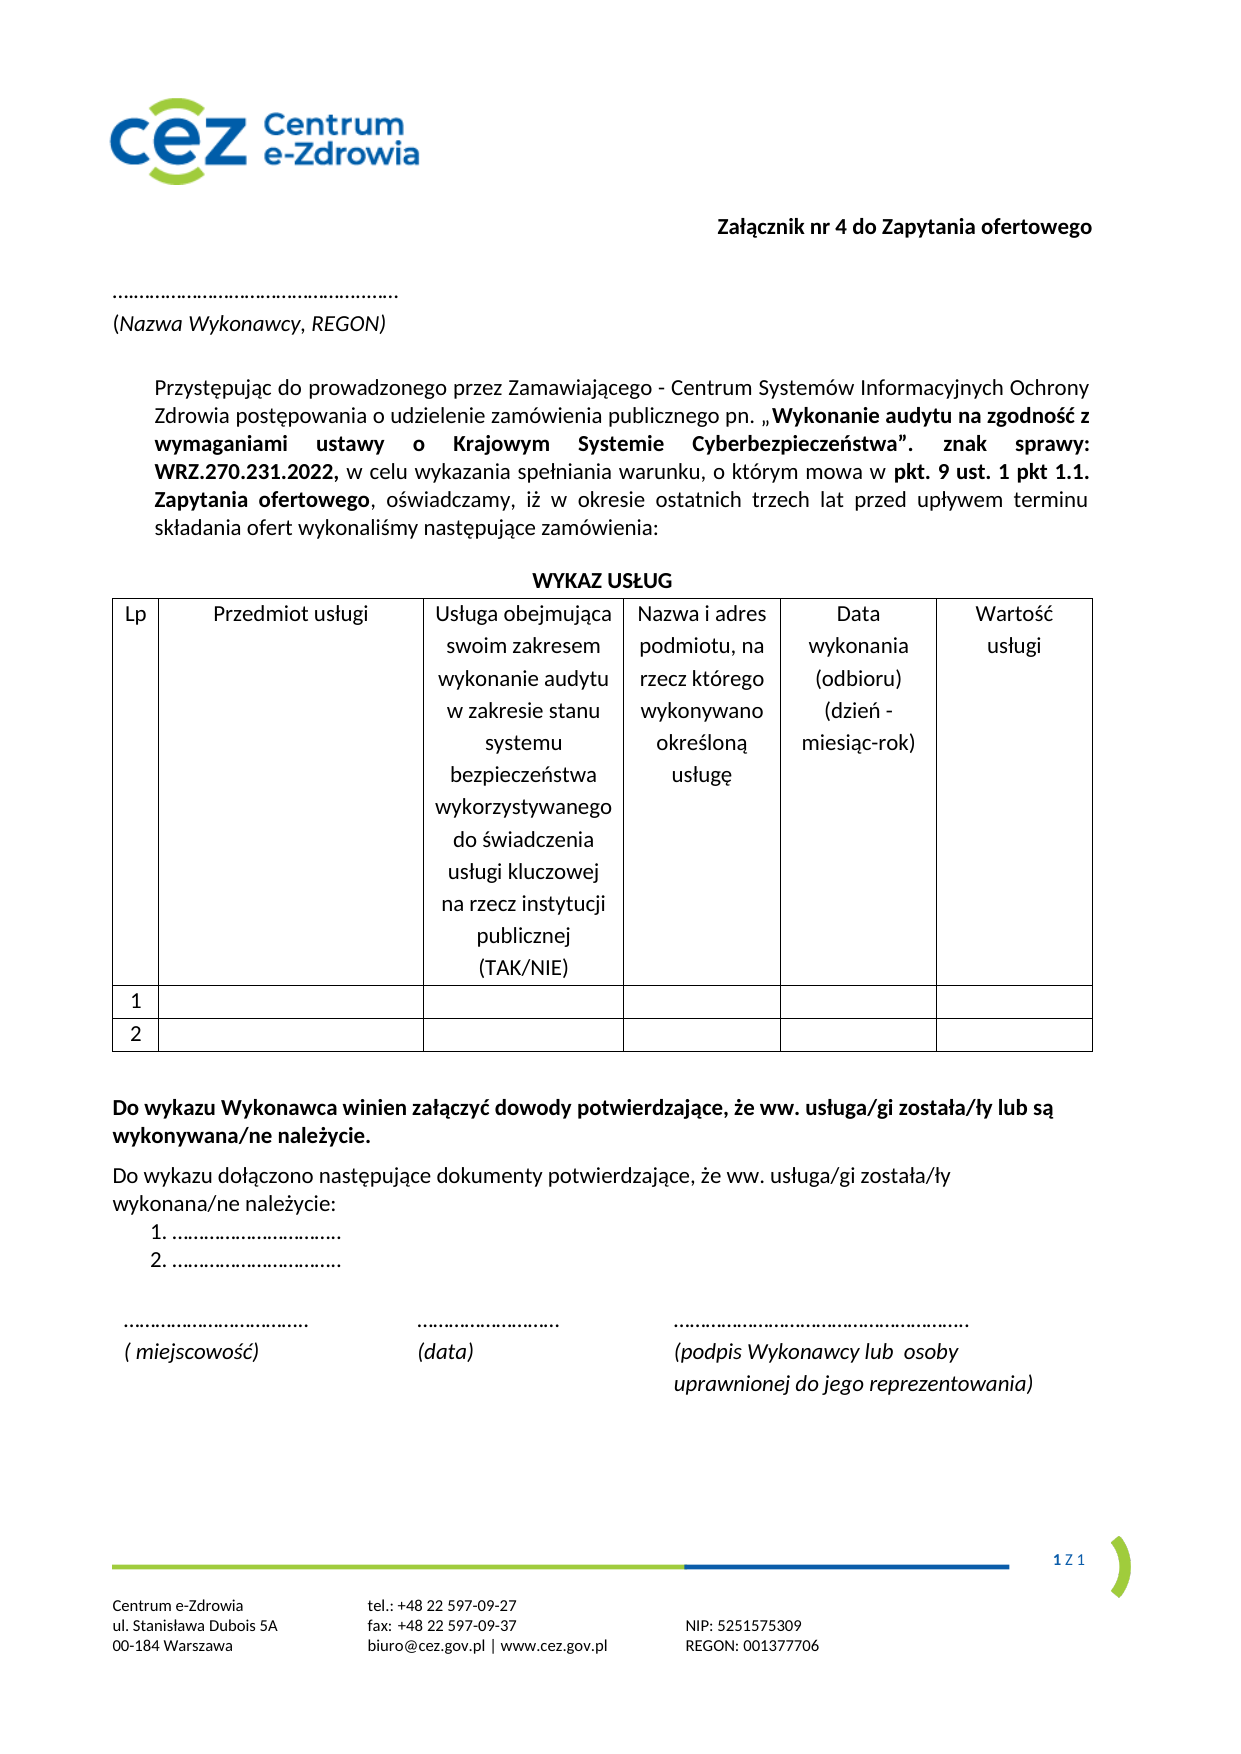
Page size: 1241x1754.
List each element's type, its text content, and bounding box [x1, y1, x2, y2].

picture [1110, 1536, 1131, 1598]
table_header Nazwa i adres podmiotu, na rzecz którego wykonywano określoną usługę [624, 599, 780, 985]
text ….……………………………………..…… [112, 276, 1092, 304]
table_header Lp [113, 599, 158, 985]
text Załącznik nr 4 do Zapytania ofertowego [112, 212, 1092, 240]
text 2. ………………………….. [150, 1245, 1078, 1273]
table_header …………………………….. [112, 1306, 406, 1337]
text (Nazwa Wykonawcy, REGON) [112, 309, 1092, 337]
table_cell [424, 986, 623, 1018]
text WYKAZ USŁUG [112, 566, 1092, 594]
table_cell [937, 1019, 1092, 1051]
table_header Usługa obejmująca swoim zakresem wykonanie audytu w zakresie stanu systemu bezpieczeństwa wykorzystywanego do świadczenia usługi kluczowej na rzecz instytucji publicznej (TAK/NIE) [424, 599, 623, 985]
table_header Data wykonania (odbioru) (dzień -miesiąc-rok) [781, 599, 936, 985]
table_cell 1 [113, 986, 158, 1018]
table_cell (podpis Wykonawcy lub osoby uprawnionej do jego reprezentowania) [663, 1338, 1092, 1401]
text Do wykazu dołączono następujące dokumenty potwierdzające, że ww. usługa/gi została/ły wykonana/ne należycie: [112, 1161, 1078, 1217]
table_cell [159, 986, 423, 1018]
table_cell [159, 1019, 423, 1051]
table_header Przedmiot usługi [159, 599, 423, 985]
table_cell [781, 986, 936, 1018]
table_cell [781, 1019, 936, 1051]
table_header ……………………………………………….. [663, 1306, 1092, 1337]
table_cell (data) [406, 1338, 662, 1401]
table_cell [624, 986, 780, 1018]
text 1. ………………………….. [150, 1217, 1078, 1245]
text Do wykazu Wykonawca winien załączyć dowody potwierdzające, że ww. usługa/gi została/ły lub są wykonywana/ne należycie. [112, 1093, 1092, 1149]
table_cell ( miejscowość) [112, 1338, 406, 1401]
table_cell [424, 1019, 623, 1051]
table_header Wartość usługi [937, 599, 1092, 985]
table_cell [624, 1019, 780, 1051]
table_header ……………………… [406, 1306, 662, 1337]
table_cell 2 [113, 1019, 158, 1051]
picture [106, 97, 423, 185]
table_cell [937, 986, 1092, 1018]
list Przystępując do prowadzonego przez Zamawiającego - Centrum Systemów Informacyjnych Ochrony Zdrowia postępowania o udzielenie zamówienia publicznego pn. „Wykonanie audytu na zgodność z wymaganiami ustawy o Krajowym Systemie Cyberbezpieczeństwa”. znak sprawy: WRZ.270.231.2022, w celu wykazania spełniania warunku, o którym mowa w pkt. 9 ust. 1 pkt 1.1. Zapytania ofertowego, oświadczamy, iż w okresie ostatnich trzech lat przed upływem terminu składania ofert wykonaliśmy następujące zamówienia: [154, 373, 1090, 541]
